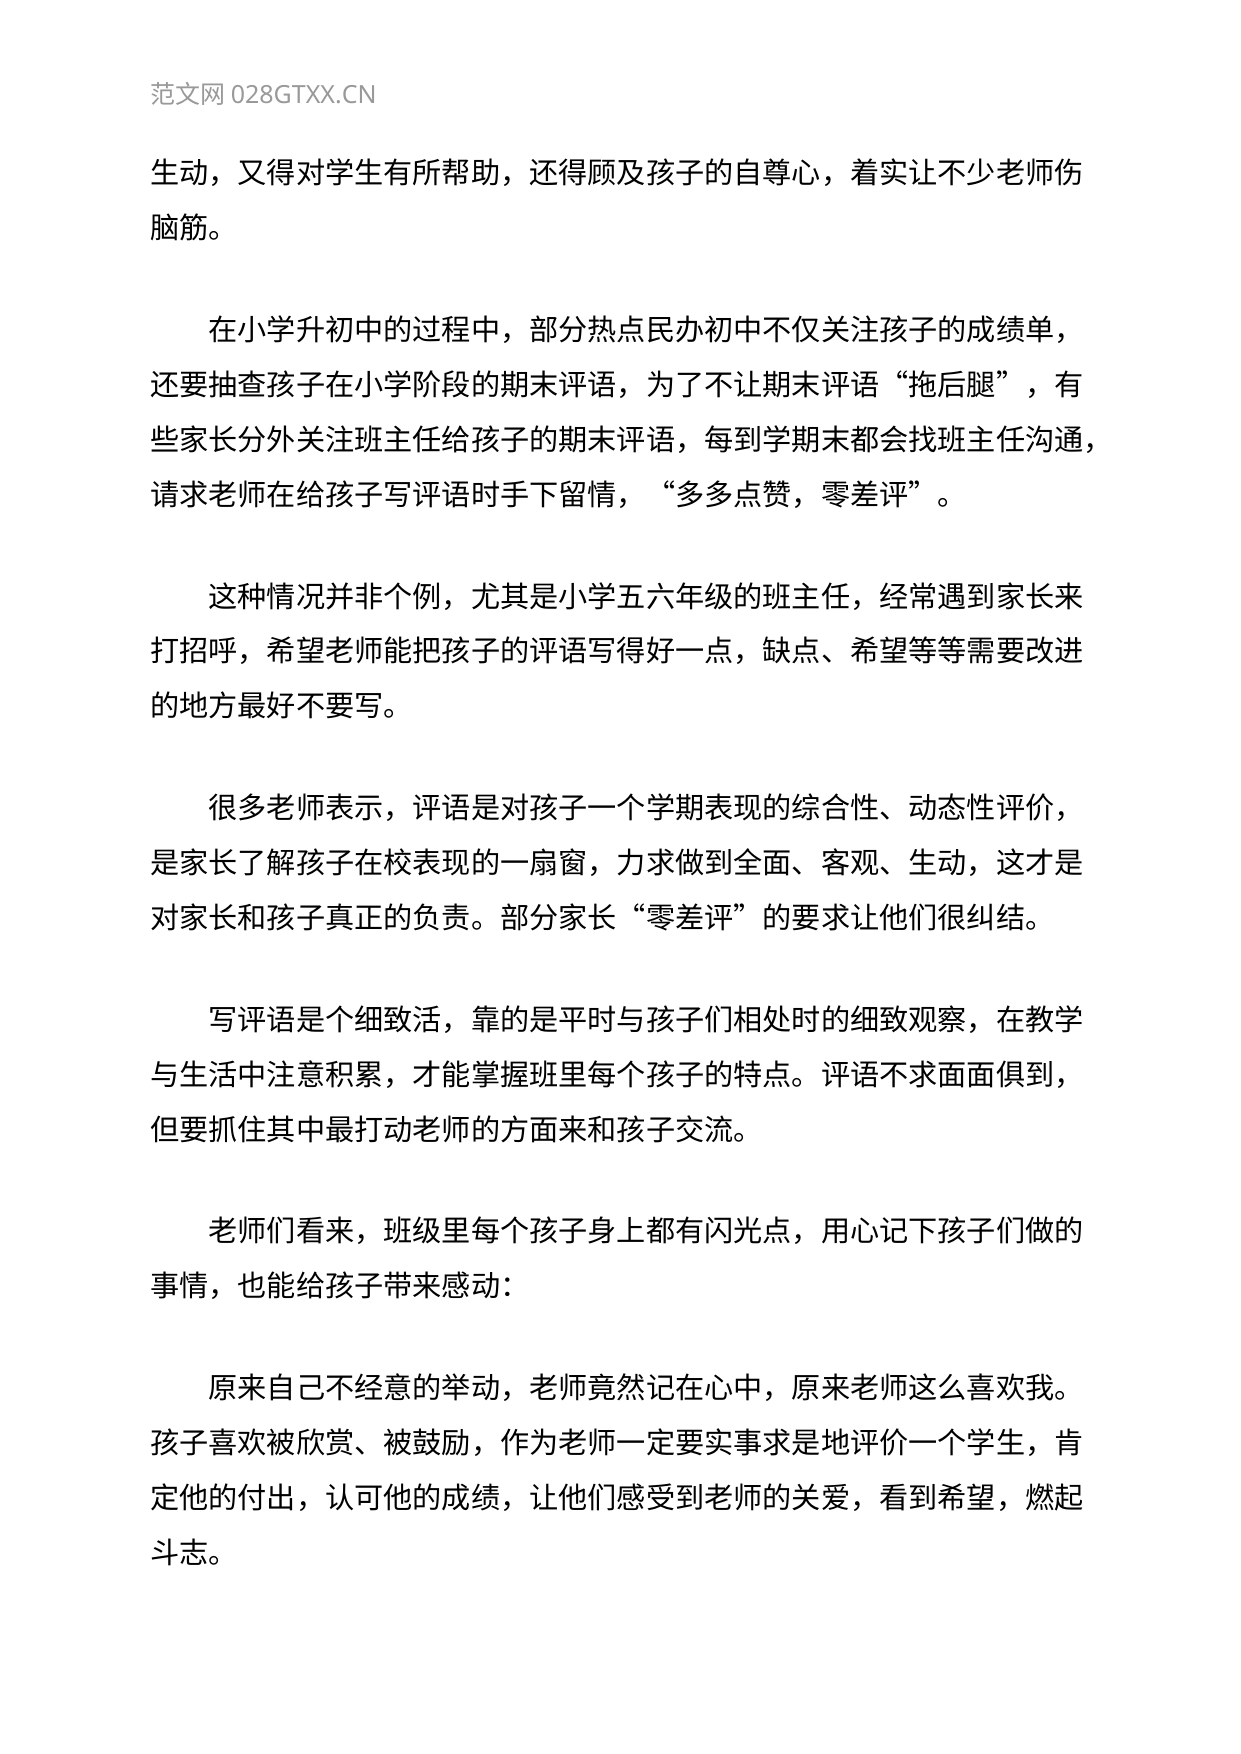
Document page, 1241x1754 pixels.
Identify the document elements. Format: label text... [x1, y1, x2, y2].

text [150, 150, 1090, 247]
text 老师们看来，班级里每个孩子身上都有闪光点，用心记下孩子们做的事情，也能给孩子带来感动： [150, 1208, 1090, 1305]
text 这种情况并非个例，尤其是小学五六年级的班主任，经常遇到家长来打招呼，希望老师能把孩子的评语写得好一点，缺点、希望等等需要改进的地方最好不要写。 [150, 573, 1090, 725]
text 在小学升初中的过程中，部分热点民办初中不仅关注孩子的成绩单，还要抽查孩子在小学阶段的期末评语，为了不让期末评语“拖后腿”，有些家长分外关注班主任给孩子的期末评语，每到学期末都会找班主任沟通，请求老师在给孩子写评语时手下留情，“多多点赞，零差评”。 [150, 307, 1090, 514]
text 很多老师表示，评语是对孩子一个学期表现的综合性、动态性评价，是家长了解孩子在校表现的一扇窗，力求做到全面、客观、生动，这才是对家长和孩子真正的负责。部分家长“零差评”的要求让他们很纠结。 [150, 785, 1090, 937]
text 写评语是个细致活，靠的是平时与孩子们相处时的细致观察，在教学与生活中注意积累，才能掌握班里每个孩子的特点。评语不求面面俱到，但要抓住其中最打动老师的方面来和孩子交流。 [150, 996, 1090, 1148]
text 原来自己不经意的举动，老师竟然记在心中，原来老师这么喜欢我。孩子喜欢被欣赏、被鼓励，作为老师一定要实事求是地评价一个学生，肯定他的付出，认可他的成绩，让他们感受到老师的关爱，看到希望，燃起斗志。 [150, 1364, 1090, 1571]
